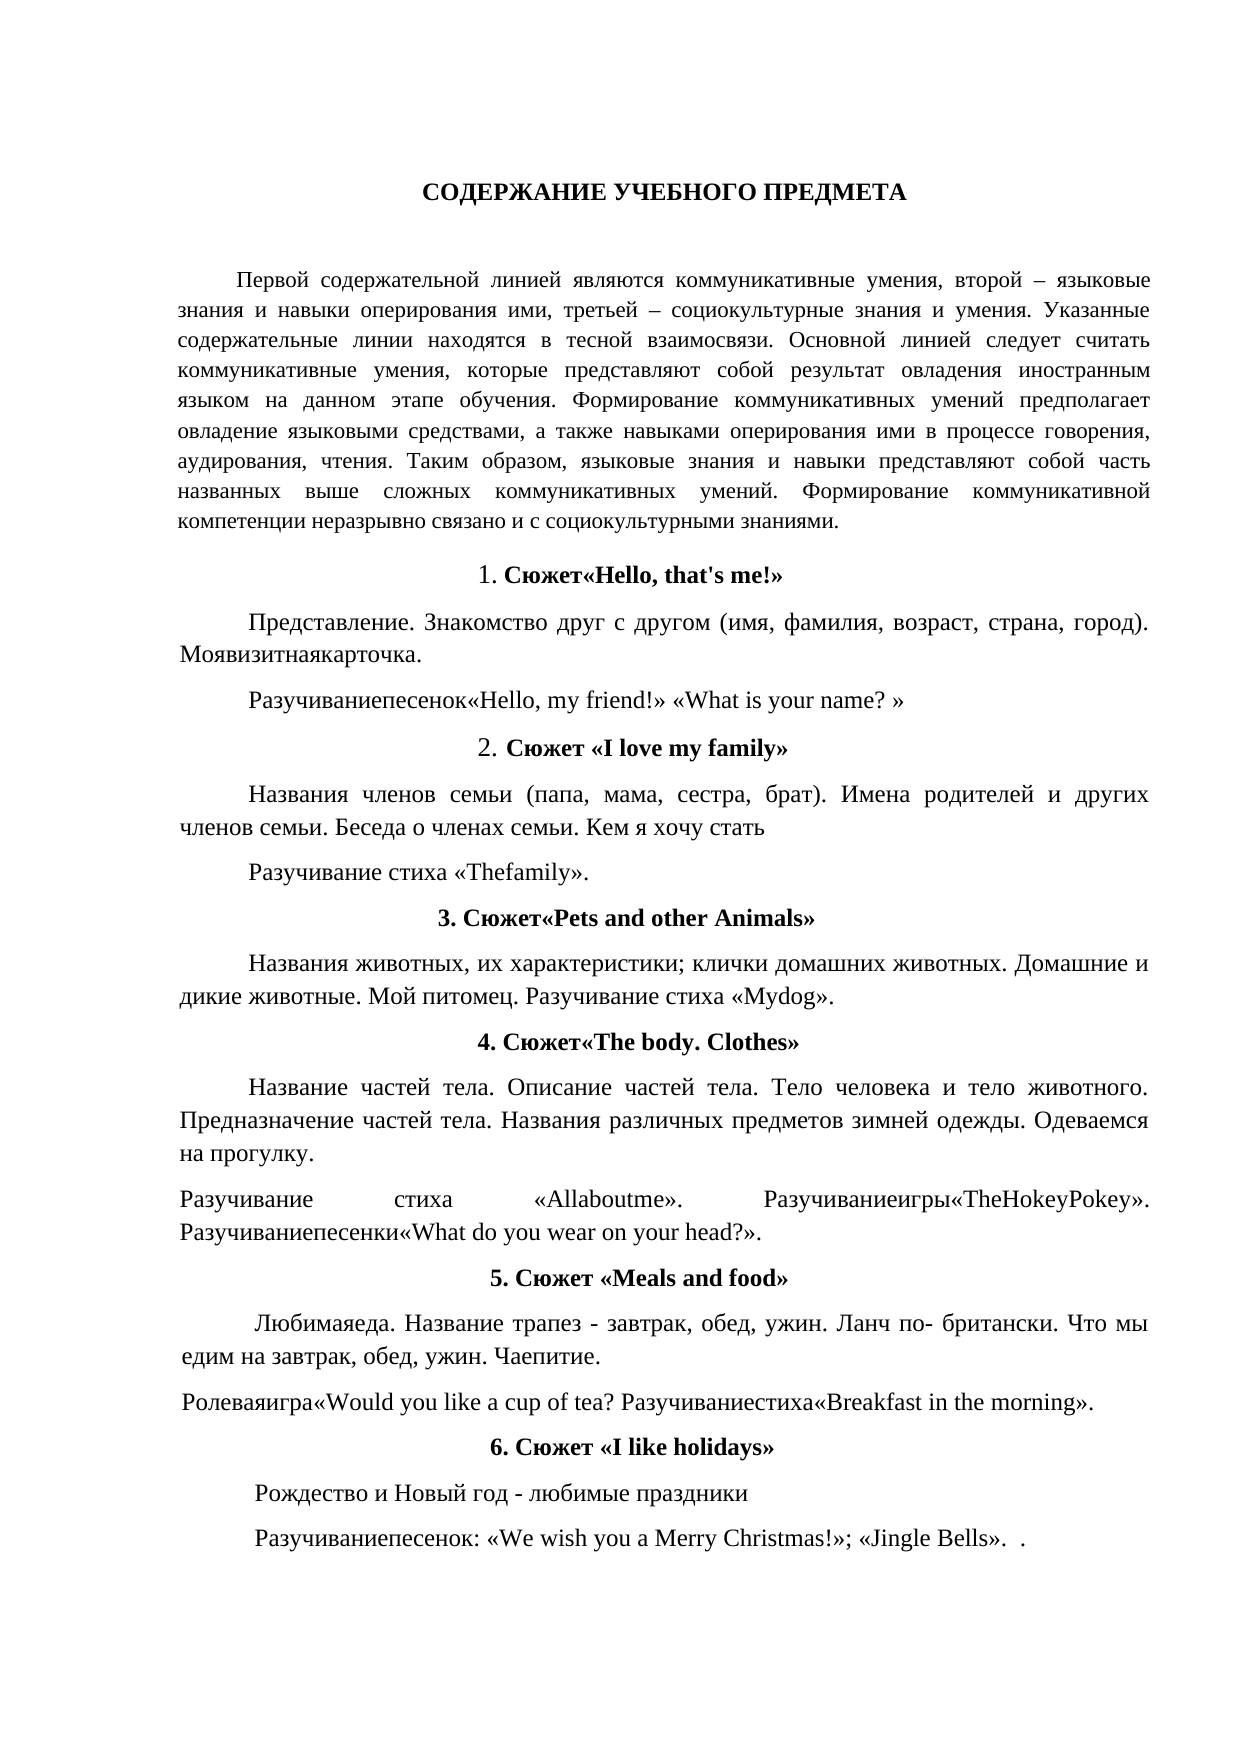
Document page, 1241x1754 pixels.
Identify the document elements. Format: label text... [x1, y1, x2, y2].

text Содержание УЧЕБНОГО ПРЕДМЕТА [177, 177, 1152, 206]
text 5. Сюжет «Meals and food» [599, 1263, 1152, 1291]
text Ролеваяигра«Would you like a cup of tea? Разучиваниестиха«Breakfast in the morning». [181, 1387, 1150, 1415]
list Сюжет «I love my family» [477, 731, 1152, 762]
text Разучиваниепесенок: «We wish you a Merry Christmas!»; «Jingle Bells». . [181, 1523, 1150, 1552]
text Разучивание стиха «Thefamily». [179, 857, 1150, 886]
text Названия членов семьи (папа, мама, сестра, брат). Имена родителей и других членов семьи. Беседа о членах семьи. Кем я хочу стать [179, 779, 1150, 841]
text Разучивание стиха «Allaboutmе». Разучиваниеигры«TheHokeyPokey». Разучиваниепесенки«What do you wear on your head?». [179, 1184, 1150, 1246]
list Сюжет«Hello, that's mе!» [477, 558, 1152, 589]
text Представление. Знакомство друг с другом (имя, фамилия, возраст, страна, город). Моявизитнаякарточка. [179, 607, 1150, 668]
text 6. Сюжет «I like holidays» [593, 1432, 1152, 1461]
text Любимаяеда. Название трапез - завтрак, обед, ужин. Ланч по- британски. Что мы едим на завтрак, обед, ужин. Чаепитие. [181, 1308, 1150, 1370]
text Разучиваниепесенок«Hello, my friend!» «What is your name? » [179, 685, 1152, 714]
text Первой содержательной линией являются коммуникативные умения, второй – языковые знания и навыки оперирования ими, третьей – социокультурные знания и умения. Указанные содержательные линии находятся в тесной взаимосвязи. Основной линией следует считать коммуникативные умения, которые представляют собой результат овладения иностранным языком на данном этапе обучения. Формирование коммуникативных умений предполагает овладение языковыми средствами, а также навыками оперирования ими в процессе говорения, аудирования, чтения. Таким образом, языковые знания и навыки представляют собой часть названных выше сложных коммуникативных умений. Формирование коммуникативной компетенции неразрывно связано и с социокультурными знаниями. [177, 266, 1152, 534]
text 4. Сюжет«The body. Clothes» [581, 1027, 1152, 1056]
text Названия животных, их характеристики; клички домашних животных. Домашние и дикие животные. Мой питомец. Разучивание стиха «Mydog». [179, 948, 1150, 1010]
text 3. Сюжет«Pets and other Animals» [541, 903, 1152, 932]
text Рождество и Новый год - любимые праздники [181, 1478, 1150, 1506]
text Название частей тела. Описание частей тела. Тело человека и тело животного. Предназначение частей тела. Названия различных предметов зимней одежды. Одеваемся на прогулку. [179, 1072, 1150, 1167]
